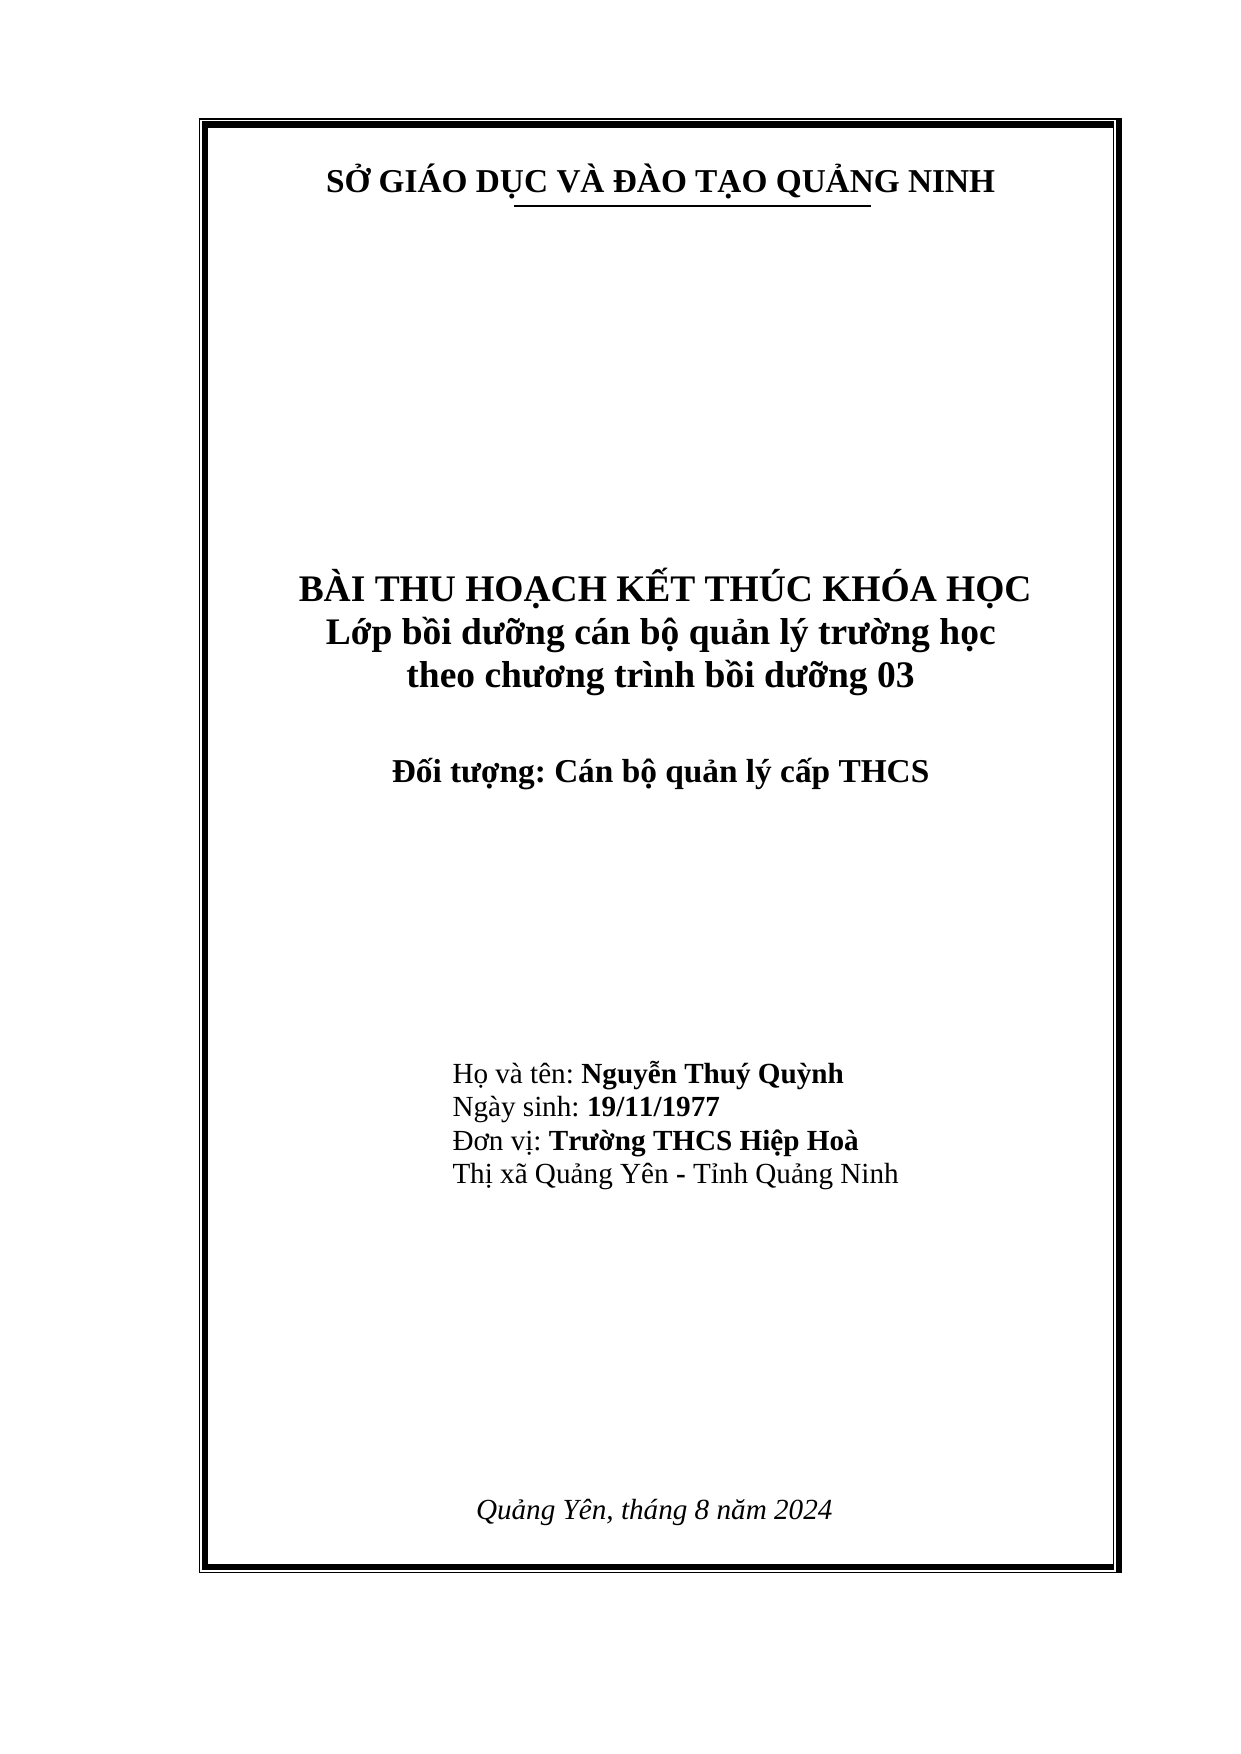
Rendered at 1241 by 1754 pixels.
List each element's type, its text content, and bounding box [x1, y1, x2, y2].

table_header SỞ GIÁO DỤC VÀ ĐÀO TẠO QUẢNG NINH BÀI THU HOẠCH KẾT THÚC KHÓA HỌC Lớp bồi dưỡng cán bộ quản lý trường học theo chương trình bồi dưỡng 03 Đối tượng: Cán bộ quản lý cấp THCS Họ và tên: Nguyễn Thuý Quỳnh Ngày sinh: 19/11/1977 Đơn vị: Trường THCS Hiệp Hoà Thị xã Quảng Yên - Tỉnh Quảng Ninh Quảng Yên, tháng 8 năm 2024 [208, 128, 1113, 1564]
